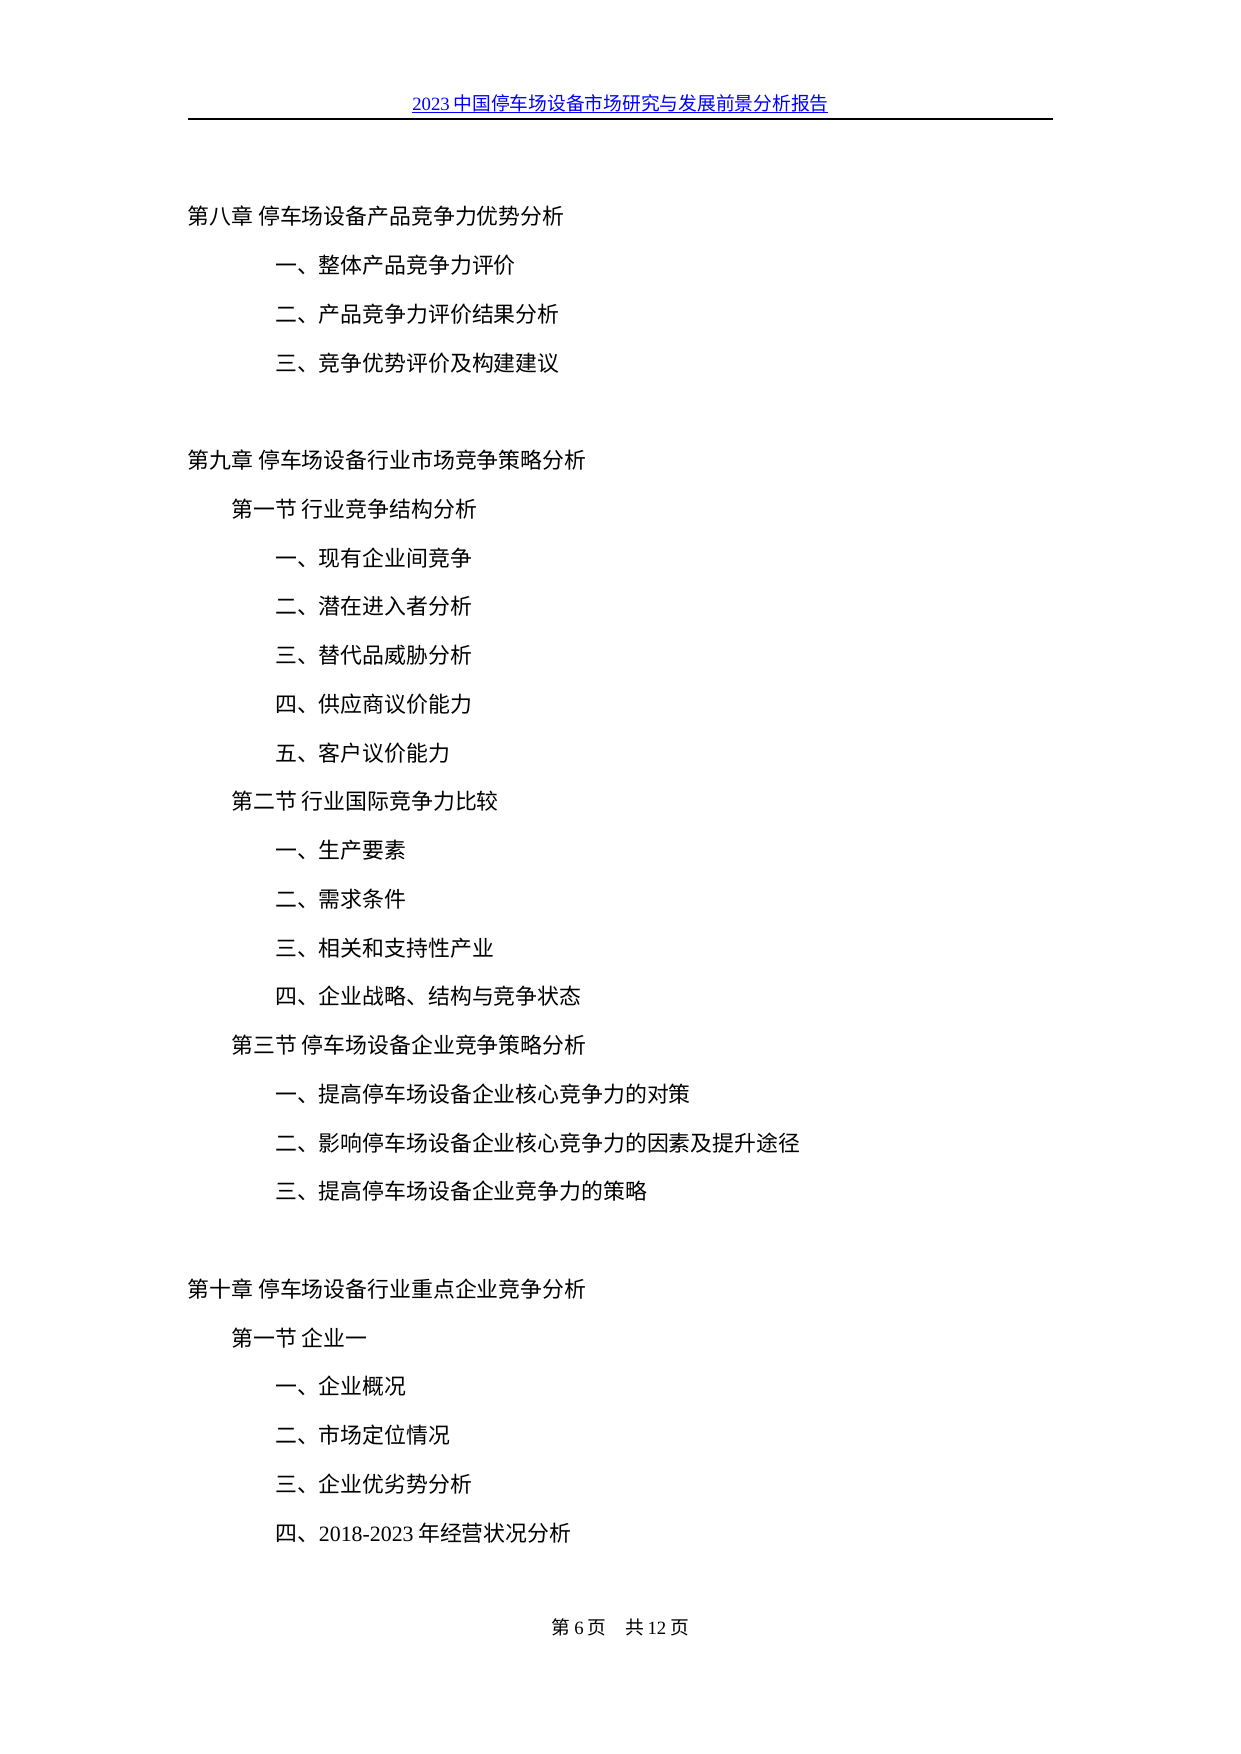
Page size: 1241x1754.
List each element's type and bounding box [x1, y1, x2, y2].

text [187, 150, 1053, 1548]
